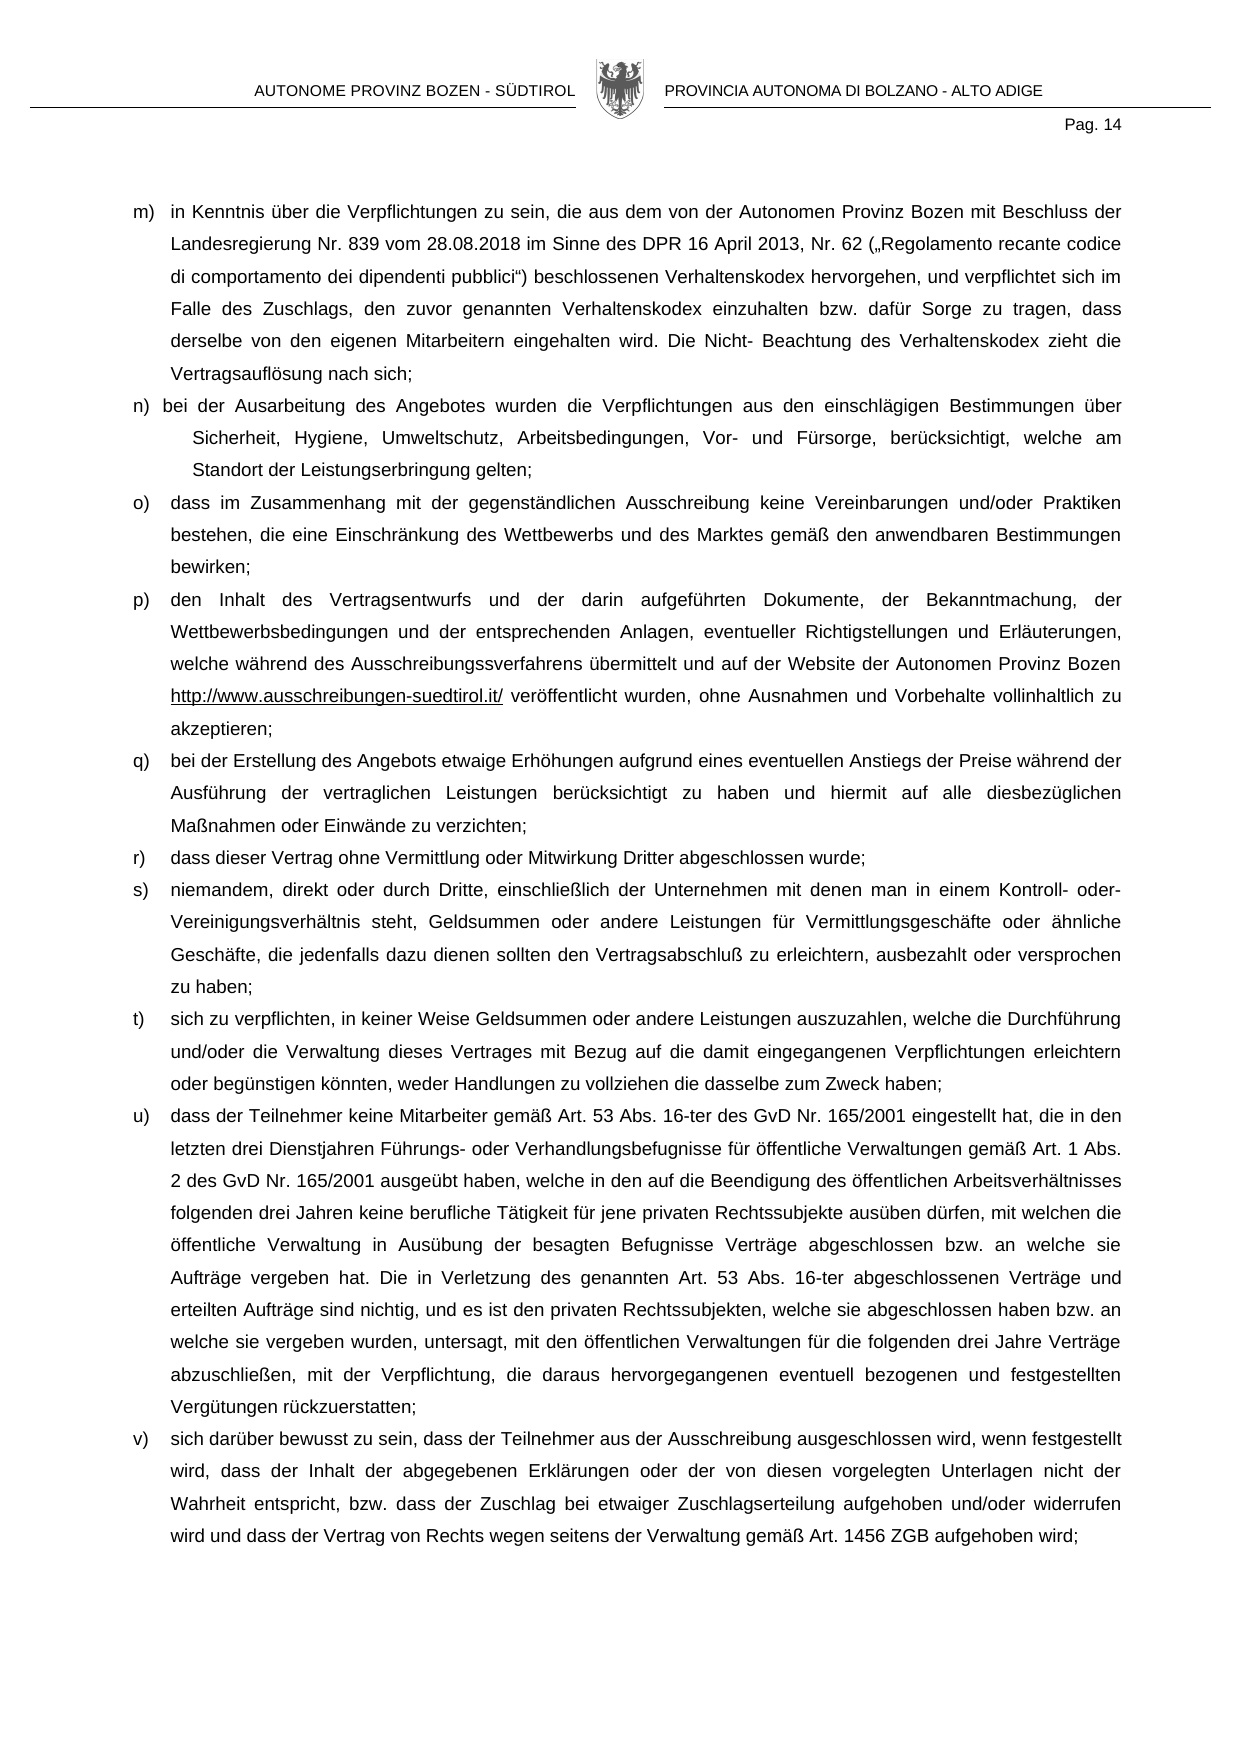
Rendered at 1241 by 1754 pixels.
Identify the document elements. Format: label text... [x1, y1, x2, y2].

list dass dieser Vertrag ohne Vermittlung oder Mitwirkung Dritter abgeschlossen wurde; [133, 847, 1122, 868]
list bei der Erstellung des Angebots etwaige Erhöhungen aufgrund eines eventuellen Anstiegs der Preise während der Ausführung der vertraglichen Leistungen berücksichtigt zu haben und hiermit auf alle diesbezüglichen Maßnahmen oder Einwände zu verzichten; [133, 750, 1122, 836]
list bei der Ausarbeitung des Angebotes wurden die Verpflichtungen aus den einschlägigen Bestimmungen über Sicherheit, Hygiene, Umweltschutz, Arbeitsbedingungen, Vor- und Fürsorge, berücksichtigt, welche am Standort der Leistungserbringung gelten; [133, 394, 1122, 481]
list dass im Zusammenhang mit der gegenständlichen Ausschreibung keine Vereinbarungen und/oder Praktiken bestehen, die eine Einschränkung des Wettbewerbs und des Marktes gemäß den anwendbaren Bestimmungen bewirken; [133, 491, 1122, 578]
list in Kenntnis über die Verpflichtungen zu sein, die aus dem von der Autonomen Provinz Bozen mit Beschluss der Landesregierung Nr. 839 vom 28.08.2018 im Sinne des DPR 16 April 2013, Nr. 62 („Regolamento recante codice di comportamento dei dipendenti pubblici“) beschlossenen Verhaltenskodex hervorgehen, und verpflichtet sich im Falle des Zuschlags, den zuvor genannten Verhaltenskodex einzuhalten bzw. dafür Sorge zu tragen, dass derselbe von den eigenen Mitarbeitern eingehalten wird. Die Nicht- Beachtung des Verhaltenskodex zieht die Vertragsauflösung nach sich; [133, 201, 1122, 384]
list den Inhalt des Vertragsentwurfs und der darin aufgeführten Dokumente, der Bekanntmachung, der Wettbewerbsbedingungen und der entsprechenden Anlagen, eventueller Richtigstellungen und Erläuterungen, welche während des Ausschreibungssverfahrens übermittelt und auf der Website der Autonomen Provinz Bozen http://www.ausschreibungen-suedtirol.it/ veröffentlicht wurden, ohne Ausnahmen und Vorbehalte vollinhaltlich zu akzeptieren; [133, 588, 1122, 739]
list sich darüber bewusst zu sein, dass der Teilnehmer aus der Ausschreibung ausgeschlossen wird, wenn festgestellt wird, dass der Inhalt der abgegebenen Erklärungen oder der von diesen vorgelegten Unterlagen nicht der Wahrheit entspricht, bzw. dass der Zuschlag bei etwaiger Zuschlagserteilung aufgehoben und/oder widerrufen wird und dass der Vertrag von Rechts wegen seitens der Verwaltung gemäß Art. 1456 ZGB aufgehoben wird; [133, 1428, 1122, 1546]
list sich zu verpflichten, in keiner Weise Geldsummen oder andere Leistungen auszuzahlen, welche die Durchführung und/oder die Verwaltung dieses Vertrages mit Bezug auf die damit eingegangenen Verpflichtungen erleichtern oder begünstigen könnten, weder Handlungen zu vollziehen die dasselbe zum Zweck haben; [133, 1008, 1122, 1094]
list niemandem, direkt oder durch Dritte, einschließlich der Unternehmen mit denen man in einem Kontroll- oder- Vereinigungsverhältnis steht, Geldsummen oder andere Leistungen für Vermittlungsgeschäfte oder ähnliche Geschäfte, die jedenfalls dazu dienen sollten den Vertragsabschluß zu erleichtern, ausbezahlt oder versprochen zu haben; [133, 879, 1122, 997]
picture [596, 59, 644, 119]
list dass der Teilnehmer keine Mitarbeiter gemäß Art. 53 Abs. 16-ter des GvD Nr. 165/2001 eingestellt hat, die in den letzten drei Dienstjahren Führungs- oder Verhandlungsbefugnisse für öffentliche Verwaltungen gemäß Art. 1 Abs. 2 des GvD Nr. 165/2001 ausgeübt haben, welche in den auf die Beendigung des öffentlichen Arbeitsverhältnisses folgenden drei Jahren keine berufliche Tätigkeit für jene privaten Rechtssubjekte ausüben dürfen, mit welchen die öffentliche Verwaltung in Ausübung der besagten Befugnisse Verträge abgeschlossen bzw. an welche sie Aufträge vergeben hat. Die in Verletzung des genannten Art. 53 Abs. 16-ter abgeschlossenen Verträge und erteilten Aufträge sind nichtig, und es ist den privaten Rechtssubjekten, welche sie abgeschlossen haben bzw. an welche sie vergeben wurden, untersagt, mit den öffentlichen Verwaltungen für die folgenden drei Jahre Verträge abzuschließen, mit der Verpflichtung, die daraus hervorgegangenen eventuell bezogenen und festgestellten Vergütungen rückzuerstatten; [133, 1105, 1122, 1417]
